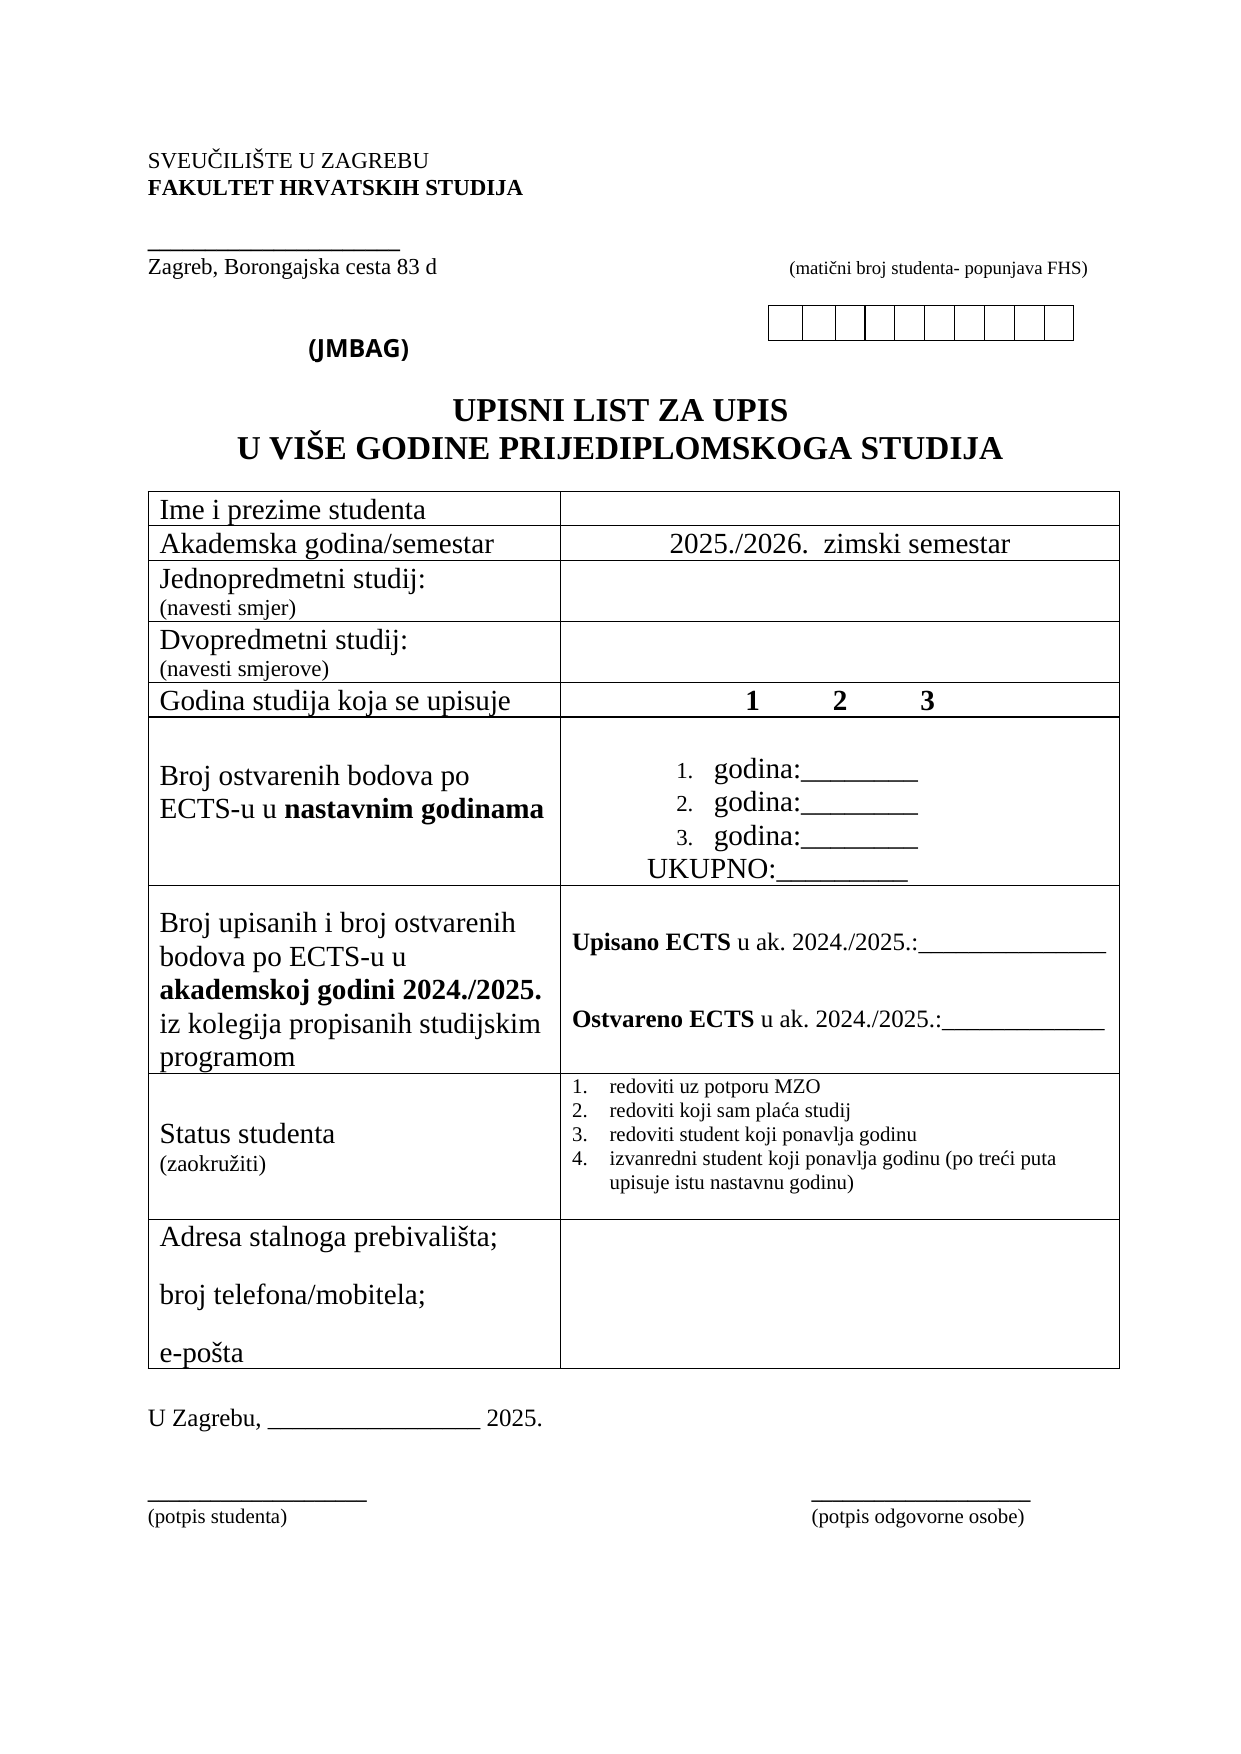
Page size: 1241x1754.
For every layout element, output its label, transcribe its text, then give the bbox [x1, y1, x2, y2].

table_header [1015, 306, 1044, 340]
table_cell [561, 561, 1119, 621]
text Zagreb, Borongajska cesta 83 d (matični broj studenta- popunjava FHS) [148, 253, 1093, 279]
table_header [985, 306, 1014, 340]
table_cell redoviti uz potporu MZO redoviti koji sam plaća studij redoviti student koji ponavlja godinu izvanredni student koji ponavlja godinu (po treći puta upisuje istu nastavnu godinu) [561, 1074, 1119, 1218]
table_cell [561, 1220, 1119, 1368]
table_cell Dvopredmetni studij: (navesti smjerove) [149, 622, 560, 682]
table_cell Broj ostvarenih bodova po ECTS-u u nastavnim godinama [149, 718, 560, 885]
table_cell godina:________ godina:________ godina:________ UKUPNO:_________ [561, 718, 1119, 885]
table_cell Upisano ECTS u ak. 2024./2025.:_______________ Ostvareno ECTS u ak. 2024./2025.:_____________ [561, 886, 1119, 1073]
subtitle U VIŠE GODINE PRIJEDIPLOMSKOGA STUDIJA [148, 428, 1093, 467]
table_header [925, 306, 954, 340]
table_header Ime i prezime studenta [149, 492, 560, 525]
text U Zagrebu, _________________ 2025. [148, 1403, 1211, 1432]
table_header [803, 306, 835, 340]
text (potpis studenta) (potpis odgovorne osobe) [148, 1504, 1093, 1528]
table_cell [561, 622, 1119, 682]
table_header [769, 306, 802, 340]
table_cell Status studenta (zaokružiti) [149, 1074, 560, 1218]
table_cell 1 2 3 [561, 683, 1119, 716]
table_header [836, 306, 864, 340]
table_cell Godina studija koja se upisuje [149, 683, 560, 716]
table_cell 2025./2026. zimski semestar [561, 526, 1119, 560]
subtitle UPISNI LIST ZA UPIS [148, 390, 1093, 428]
table_cell Jednopredmetni studij: (navesti smjer) [149, 561, 560, 621]
table_header [955, 306, 984, 340]
text _____________________ _____________________ [148, 1480, 1122, 1504]
table_header [866, 306, 894, 340]
table_cell Adresa stalnoga prebivališta; broj telefona/mobitela; e-pošta [149, 1220, 560, 1368]
subtitle FAKULTET HRVATSKIH STUDIJA ______________________ [148, 174, 1093, 253]
text SVEUČILIŠTE U ZAGREBU [148, 148, 1093, 174]
table_header [561, 492, 1119, 525]
table_cell Akademska godina/semestar [149, 526, 560, 560]
table_header [895, 306, 924, 340]
table_header [1045, 306, 1073, 340]
text (JMBAG) [148, 330, 1093, 364]
table_cell Broj upisanih i broj ostvarenih bodova po ECTS-u u akademskoj godini 2024./2025. iz kolegija propisanih studijskim programom [149, 886, 560, 1073]
